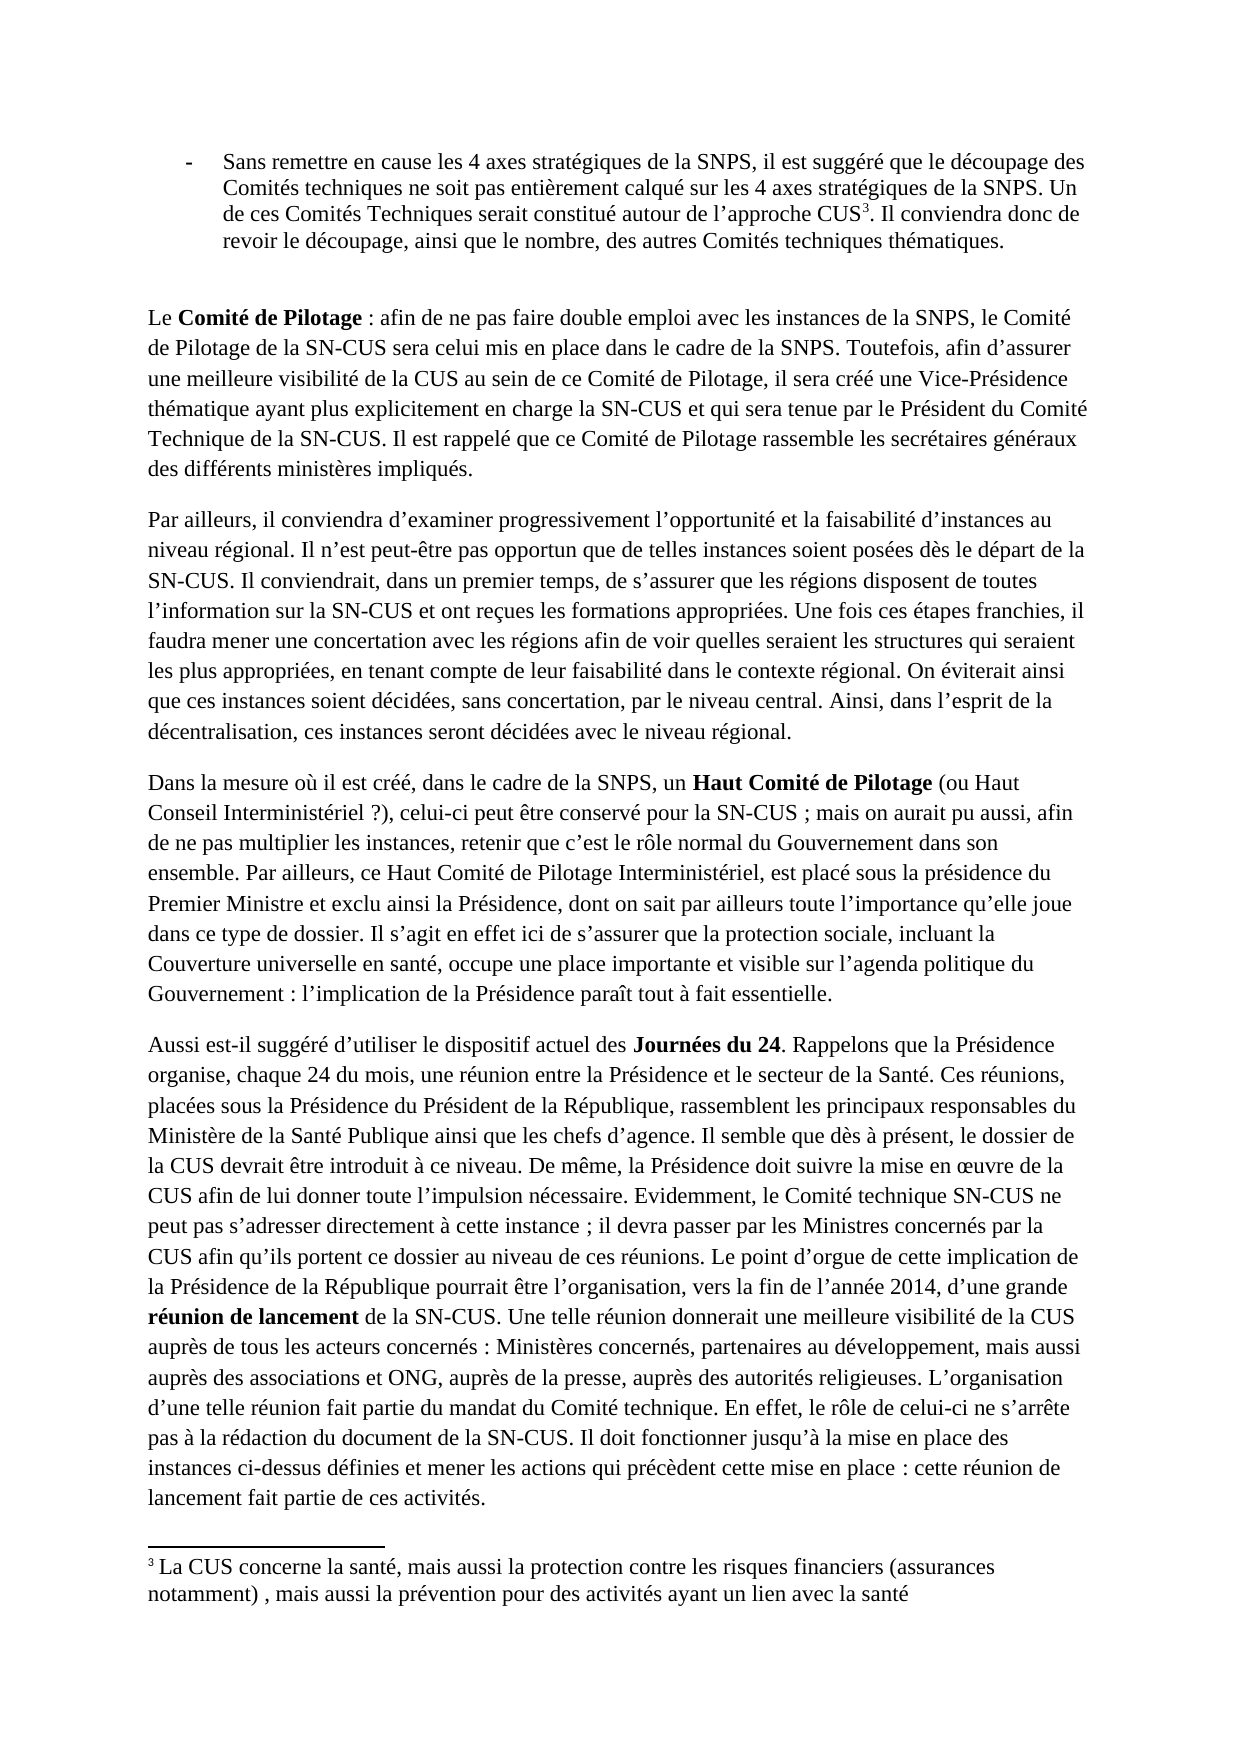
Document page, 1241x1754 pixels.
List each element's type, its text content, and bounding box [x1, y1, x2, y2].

text Aussi est-il suggéré d’utiliser le dispositif actuel des Journées du 24. Rappelons que la Présidence organise, chaque 24 du mois, une réunion entre la Présidence et le secteur de la Santé. Ces réunions, placées sous la Présidence du Président de la République, rassemblent les principaux responsables du Ministère de la Santé Publique ainsi que les chefs d’agence. Il semble que dès à présent, le dossier de la CUS devrait être introduit à ce niveau. De même, la Présidence doit suivre la mise en œuvre de la CUS afin de lui donner toute l’impulsion nécessaire. Evidemment, le Comité technique SN-CUS ne peut pas s’adresser directement à cette instance ; il devra passer par les Ministres concernés par la CUS afin qu’ils portent ce dossier au niveau de ces réunions. Le point d’orgue de cette implication de la Présidence de la République pourrait être l’organisation, vers la fin de l’année 2014, d’une grande réunion de lancement de la SN-CUS. Une telle réunion donnerait une meilleure visibilité de la CUS auprès de tous les acteurs concernés : Ministères concernés, partenaires au développement, mais aussi auprès des associations et ONG, auprès de la presse, auprès des autorités religieuses. L’organisation d’une telle réunion fait partie du mandat du Comité technique. En effet, le rôle de celui-ci ne s’arrête pas à la rédaction du document de la SN-CUS. Il doit fonctionner jusqu’à la mise en place des instances ci-dessus définies et mener les actions qui précèdent cette mise en place : cette réunion de lancement fait partie de ces activités. [148, 1031, 1092, 1511]
text Dans la mesure où il est créé, dans le cadre de la SNPS, un Haut Comité de Pilotage (ou Haut Conseil Interministériel ?), celui-ci peut être conservé pour la SN-CUS ; mais on aurait pu aussi, afin de ne pas multiplier les instances, retenir que c’est le rôle normal du Gouvernement dans son ensemble. Par ailleurs, ce Haut Comité de Pilotage Interministériel, est placé sous la présidence du Premier Ministre et exclu ainsi la Présidence, dont on sait par ailleurs toute l’importance qu’elle joue dans ce type de dossier. Il s’agit en effet ici de s’assurer que la protection sociale, incluant la Couverture universelle en santé, occupe une place importante et visible sur l’agenda politique du Gouvernement : l’implication de la Présidence paraît tout à fait essentielle. [148, 769, 1092, 1007]
list Sans remettre en cause les 4 axes stratégiques de la SNPS, il est suggéré que le découpage des Comités techniques ne soit pas entièrement calqué sur les 4 axes stratégiques de la SNPS. Un de ces Comités Techniques serait constitué autour de l’approche CUS. Il conviendra donc de revoir le découpage, ainsi que le nombre, des autres Comités techniques thématiques. [185, 148, 1092, 253]
text Par ailleurs, il conviendra d’examiner progressivement l’opportunité et la faisabilité d’instances au niveau régional. Il n’est peut-être pas opportun que de telles instances soient posées dès le départ de la SN-CUS. Il conviendrait, dans un premier temps, de s’assurer que les régions disposent de toutes l’information sur la SN-CUS et ont reçues les formations appropriées. Une fois ces étapes franchies, il faudra mener une concertation avec les régions afin de voir quelles seraient les structures qui seraient les plus appropriées, en tenant compte de leur faisabilité dans le contexte régional. On éviterait ainsi que ces instances soient décidées, sans concertation, par le niveau central. Ainsi, dans l’esprit de la décentralisation, ces instances seront décidées avec le niveau régional. [148, 506, 1092, 744]
text Le Comité de Pilotage : afin de ne pas faire double emploi avec les instances de la SNPS, le Comité de Pilotage de la SN-CUS sera celui mis en place dans le cadre de la SNPS. Toutefois, afin d’assurer une meilleure visibilité de la CUS au sein de ce Comité de Pilotage, il sera créé une Vice-Présidence thématique ayant plus explicitement en charge la SN-CUS et qui sera tenue par le Président du Comité Technique de la SN-CUS. Il est rappelé que ce Comité de Pilotage rassemble les secrétaires généraux des différents ministères impliqués. [148, 304, 1092, 482]
